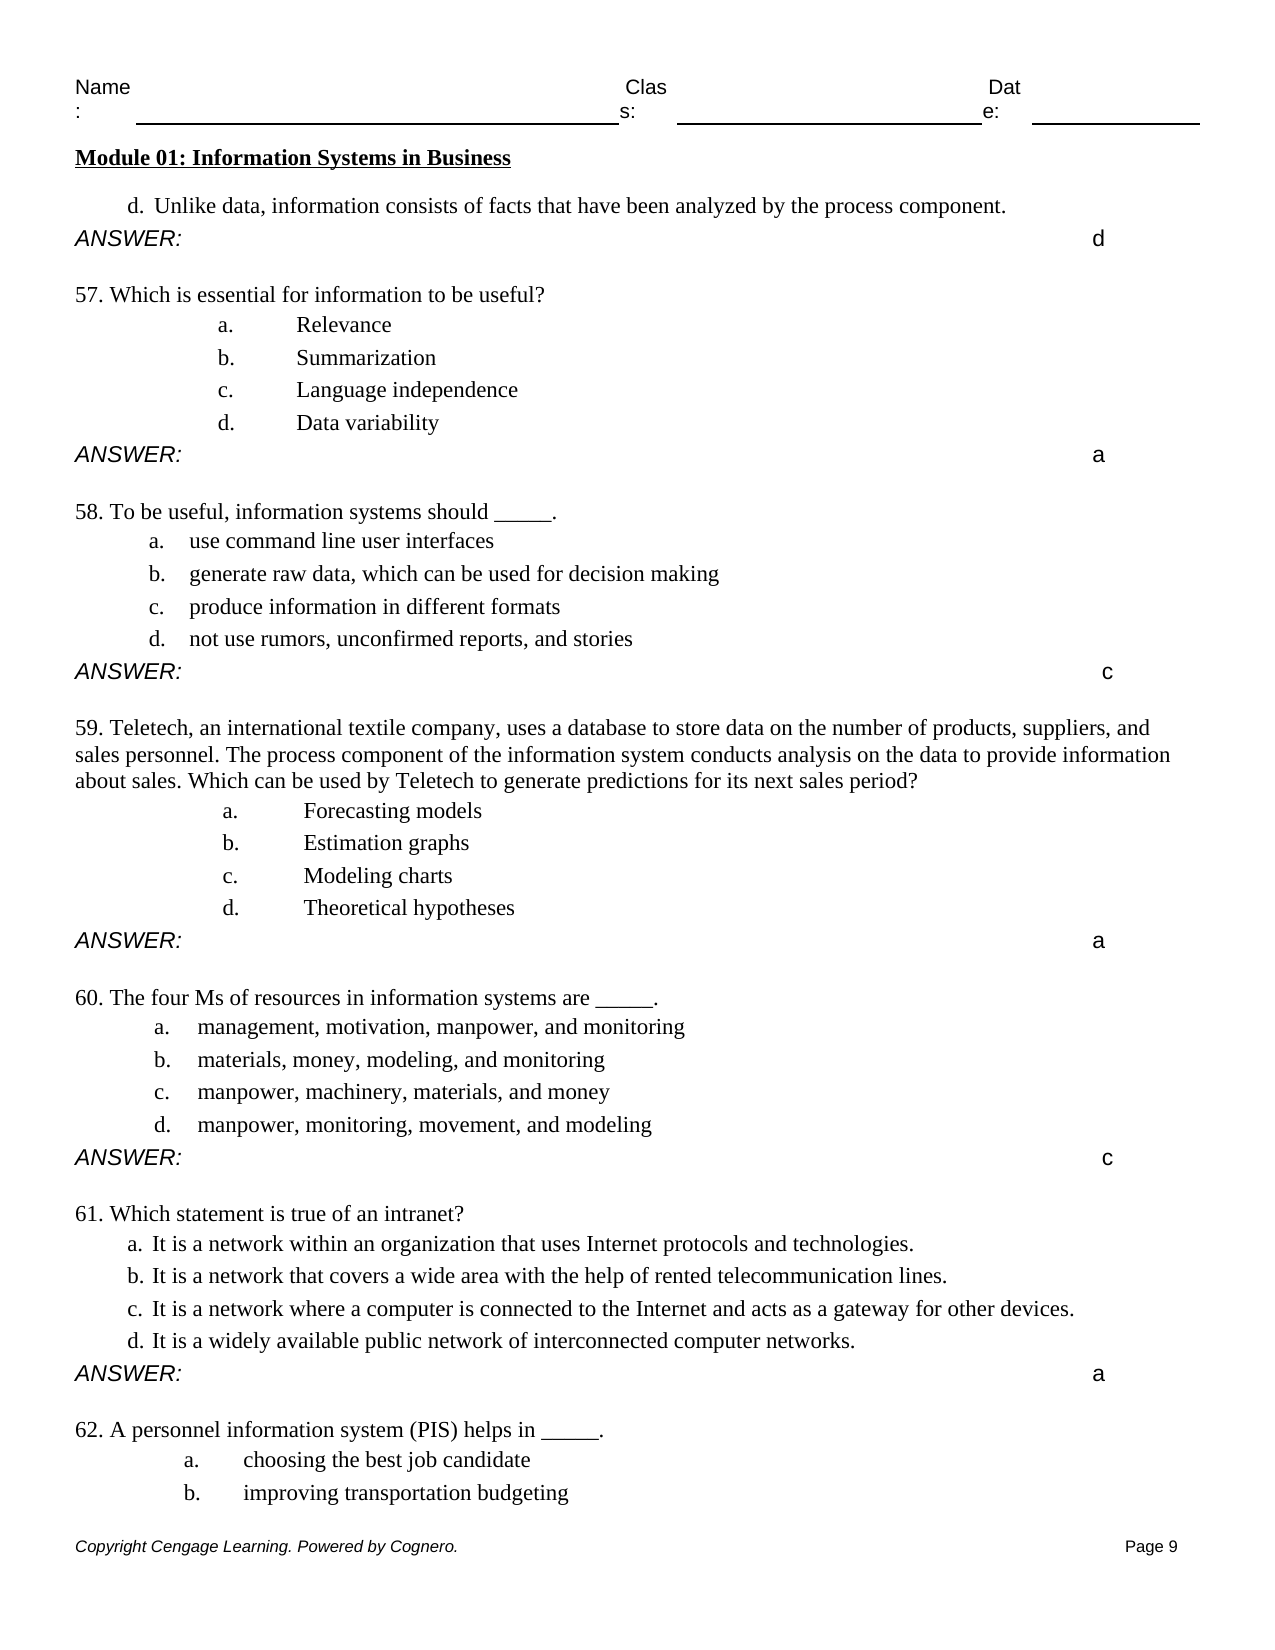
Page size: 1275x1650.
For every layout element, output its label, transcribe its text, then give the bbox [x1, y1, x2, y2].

table_header 57. Which is essential for information to be useful? [75, 282, 1200, 471]
table_header 61. Which statement is true of an intranet? [75, 1200, 1200, 1389]
table_header 60. The four Ms of resources in information systems are _____. [75, 984, 1200, 1173]
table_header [75, 189, 1200, 254]
table_header 58. To be useful, information systems should _____. [75, 498, 1200, 687]
table_header 59. Teletech, an international textile company, uses a database to store data on the number of products, suppliers, and sales personnel. The process component of the information system conducts analysis on the data to provide information about sales. Which can be used by Teletech to generate predictions for its next sales period? [75, 715, 1200, 957]
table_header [75, 1417, 1200, 1508]
